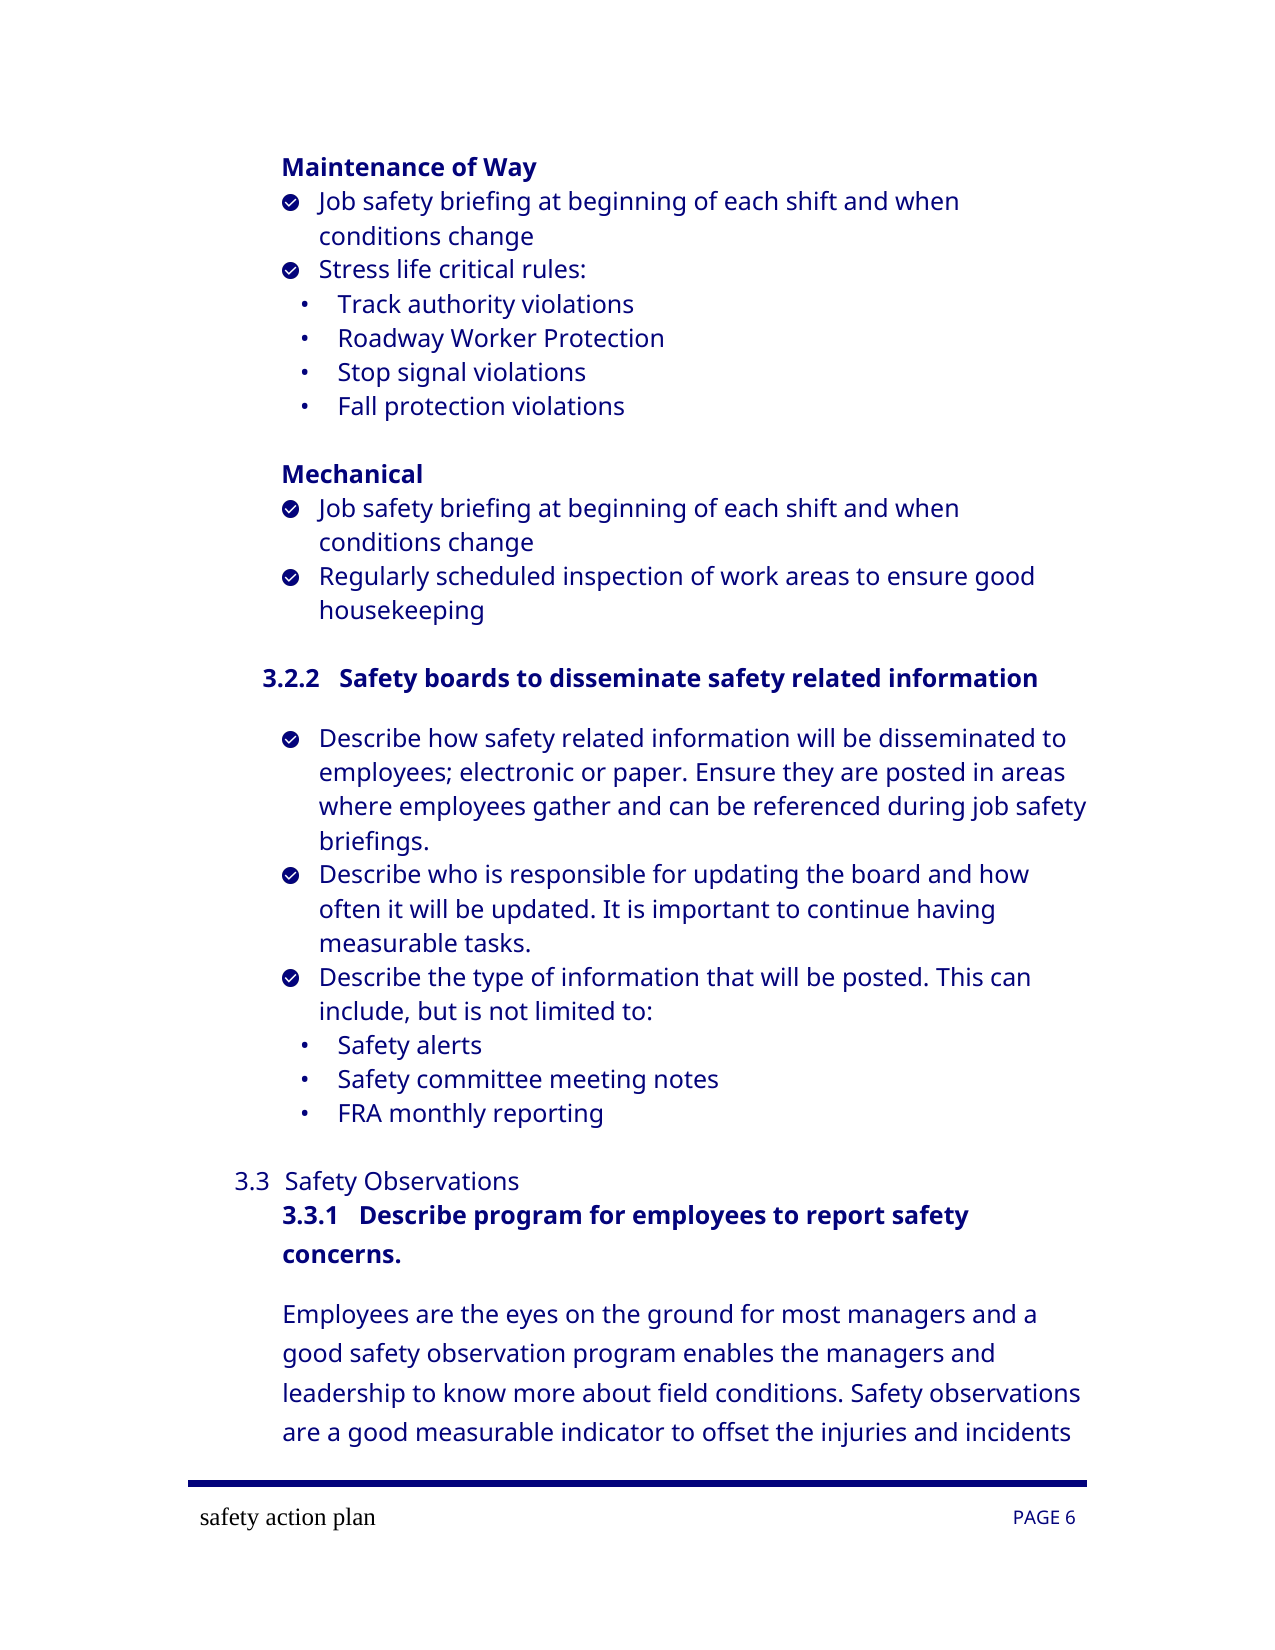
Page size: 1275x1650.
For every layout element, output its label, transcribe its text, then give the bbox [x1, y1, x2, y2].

list Job safety briefing at beginning of each shift and when conditions change [281, 491, 1087, 559]
text 3.3.1 Describe program for employees to report safety concerns. [282, 1198, 1087, 1271]
list Fall protection violations [300, 388, 1087, 422]
picture [282, 569, 299, 586]
list Roadway Worker Protection [300, 320, 1087, 354]
text Maintenance of Way [281, 150, 1087, 184]
picture [282, 969, 299, 987]
picture [282, 500, 299, 518]
list Safety alerts [300, 1027, 1087, 1062]
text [282, 1297, 1087, 1448]
picture [282, 262, 299, 279]
list Stop signal violations [300, 354, 1087, 388]
subtitle 3.3 Safety Observations [234, 1164, 1087, 1198]
list Stress life critical rules: [281, 252, 1087, 286]
list 3.2.2 Safety boards to disseminate safety related information [262, 661, 1087, 695]
list Job safety briefing at beginning of each shift and when conditions change [281, 184, 1087, 252]
picture [282, 731, 299, 748]
list Describe how safety related information will be disseminated to employees; electronic or paper. Ensure they are posted in areas where employees gather and can be referenced during job safety briefings. [281, 721, 1087, 857]
list Regularly scheduled inspection of work areas to ensure good housekeeping [281, 559, 1087, 627]
picture [282, 194, 299, 211]
picture [282, 867, 299, 884]
text Mechanical [281, 457, 1087, 491]
list Describe who is responsible for updating the board and how often it will be updated. It is important to continue having measurable tasks. [281, 857, 1087, 959]
list Describe the type of information that will be posted. This can include, but is not limited to: [281, 959, 1087, 1027]
list Safety committee meeting notes [300, 1062, 1087, 1096]
list Track authority violations [300, 286, 1087, 320]
list FRA monthly reporting [300, 1096, 1087, 1130]
